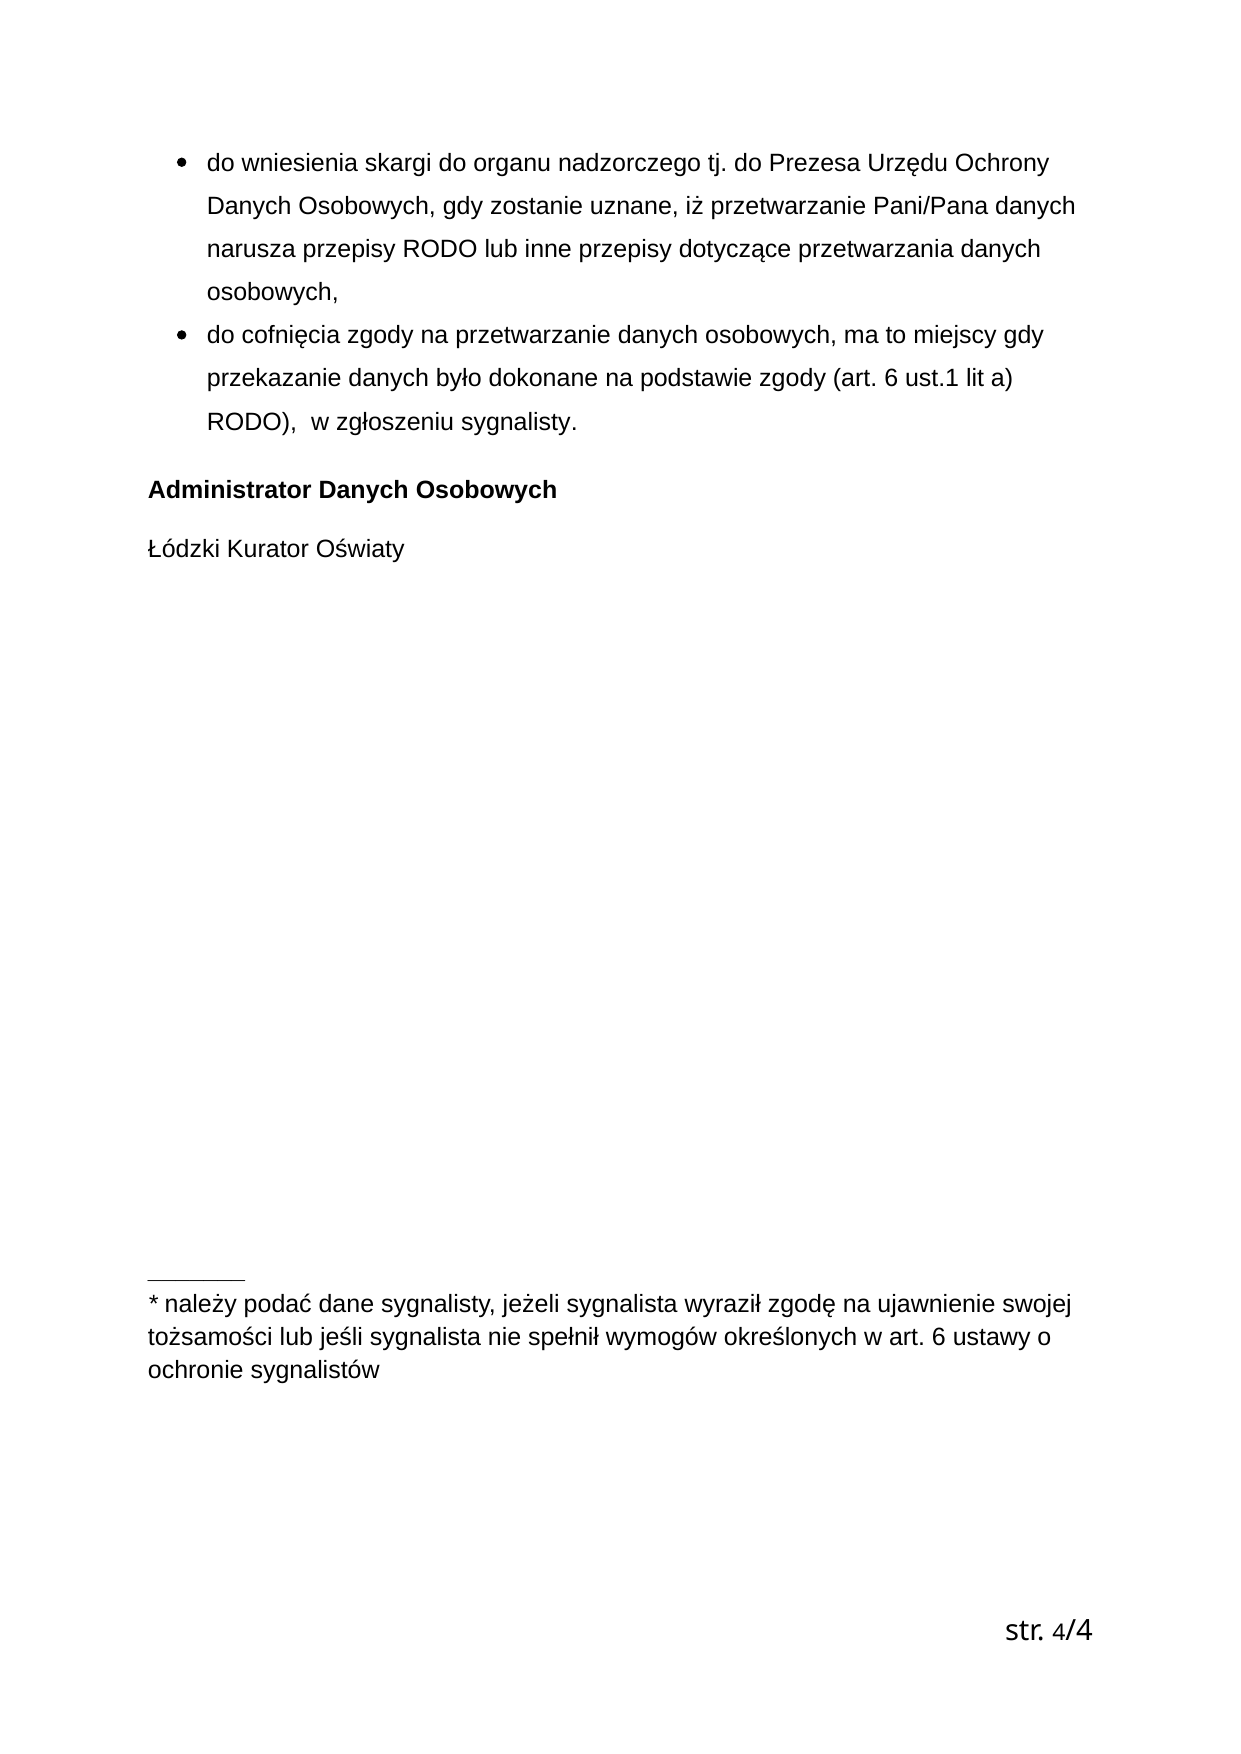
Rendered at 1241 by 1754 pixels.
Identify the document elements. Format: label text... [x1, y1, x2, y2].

list do wniesienia skargi do organu nadzorczego tj. do Prezesa Urzędu Ochrony Danych Osobowych, gdy zostanie uznane, iż przetwarzanie Pani/Pana danych narusza przepisy RODO lub inne przepisy dotyczące przetwarzania danych osobowych, [177, 148, 1093, 306]
text * należy podać dane sygnalisty, jeżeli sygnalista wyraził zgodę na ujawnienie swojej tożsamości lub jeśli sygnalista nie spełnił wymogów określonych w art. 6 ustawy o ochronie sygnalistów [148, 1288, 1093, 1383]
list do cofnięcia zgody na przetwarzanie danych osobowych, ma to miejscy gdy przekazanie danych było dokonane na podstawie zgody (art. 6 ust.1 lit a) RODO), w zgłoszeniu sygnalisty. [177, 320, 1093, 435]
text _______ [148, 1256, 1093, 1284]
text Administrator Danych Osobowych [148, 475, 1093, 503]
text Łódzki Kurator Oświaty [148, 534, 1093, 563]
